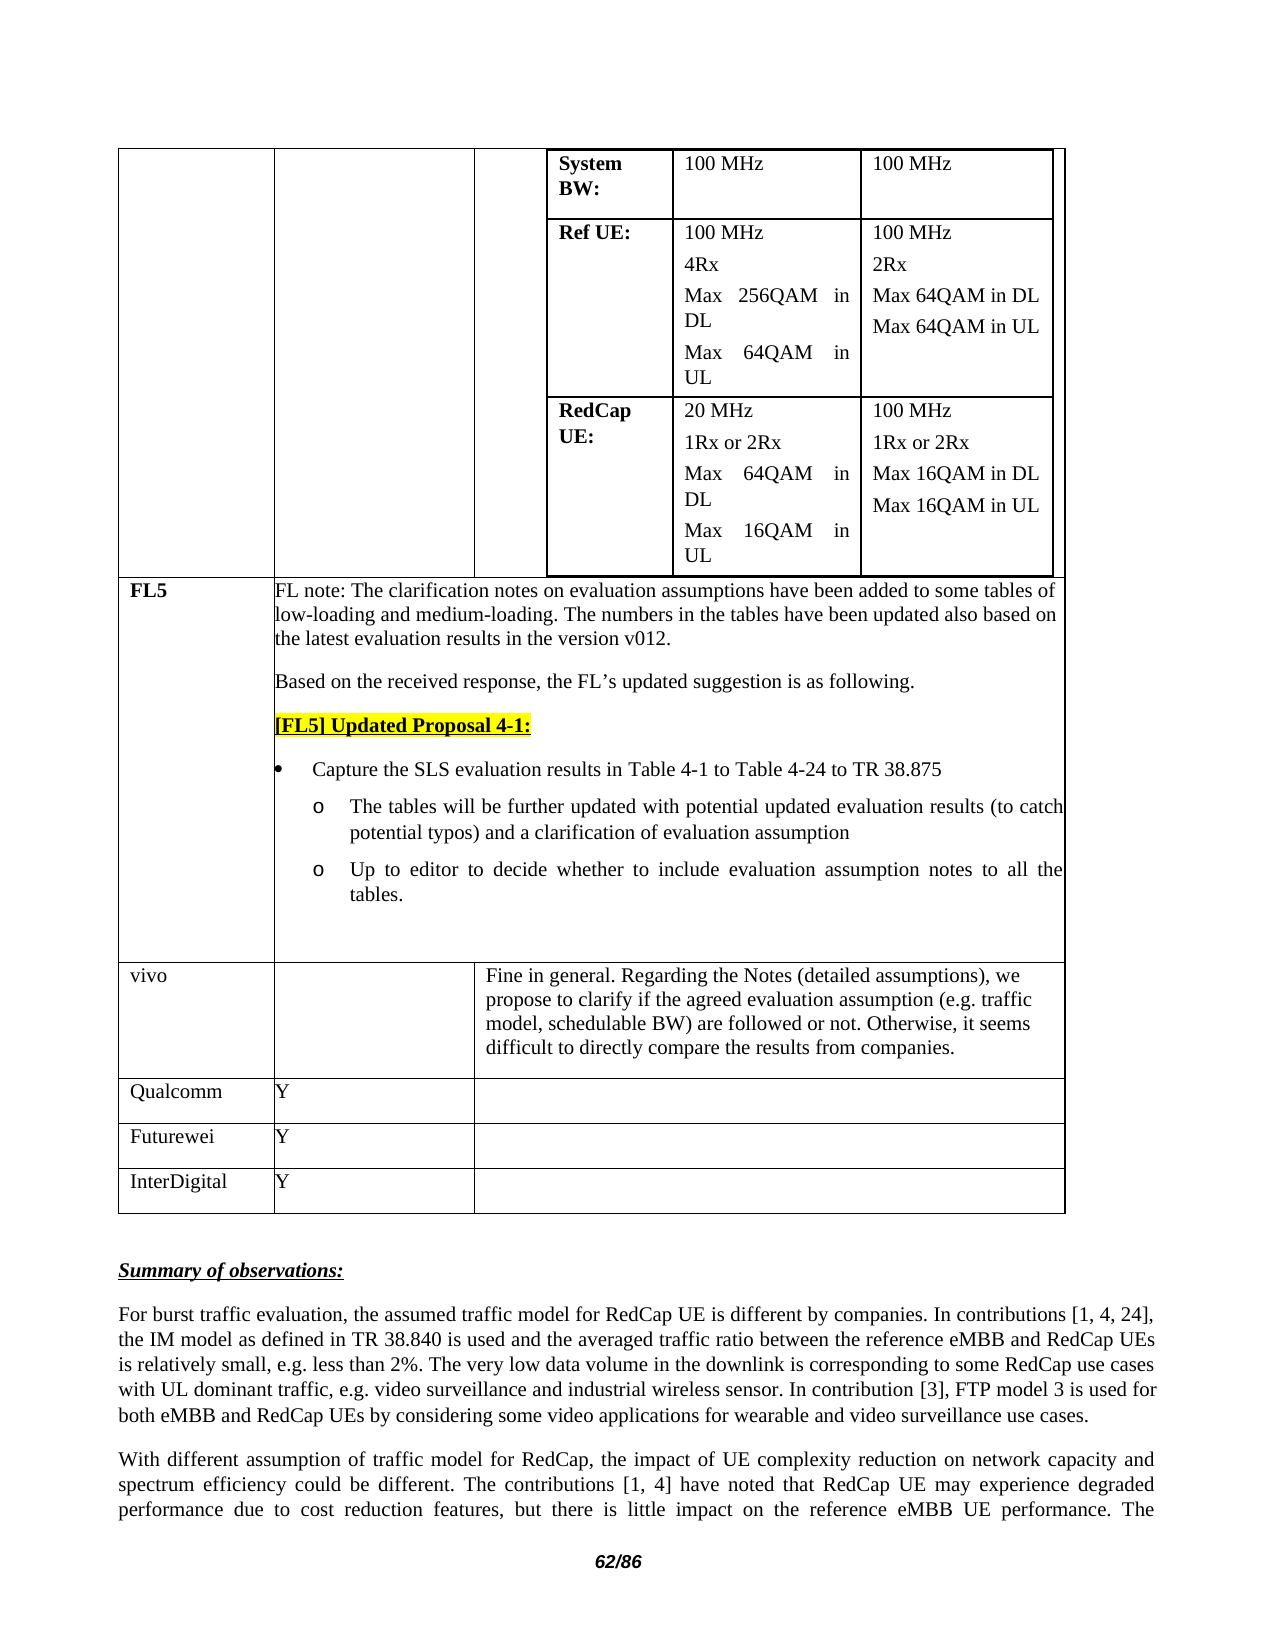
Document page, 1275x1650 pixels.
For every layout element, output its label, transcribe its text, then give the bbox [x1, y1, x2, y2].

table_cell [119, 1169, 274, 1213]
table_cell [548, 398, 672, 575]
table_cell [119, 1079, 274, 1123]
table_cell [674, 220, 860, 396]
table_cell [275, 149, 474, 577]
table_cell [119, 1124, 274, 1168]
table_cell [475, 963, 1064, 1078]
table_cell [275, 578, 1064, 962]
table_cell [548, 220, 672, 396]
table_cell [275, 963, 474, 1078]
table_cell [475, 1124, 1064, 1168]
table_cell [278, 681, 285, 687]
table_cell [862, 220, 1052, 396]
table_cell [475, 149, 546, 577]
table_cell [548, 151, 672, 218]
text For burst traffic evaluation, the assumed traffic model for RedCap UE is different by companies. In contributions [1, 4, 24], the IM model as defined in TR 38.840 is used and the averaged traffic ratio between the reference eMBB and RedCap UEs is relatively small, e.g. less than 2%. The very low data volume in the downlink is corresponding to some RedCap use cases with UL dominant traffic, e.g. video surveillance and industrial wireless sensor. In contribution [3], FTP model 3 is used for both eMBB and RedCap UEs by considering some video applications for wearable and video surveillance use cases. [118, 1302, 1157, 1427]
text Summary of observations: [118, 1258, 1157, 1282]
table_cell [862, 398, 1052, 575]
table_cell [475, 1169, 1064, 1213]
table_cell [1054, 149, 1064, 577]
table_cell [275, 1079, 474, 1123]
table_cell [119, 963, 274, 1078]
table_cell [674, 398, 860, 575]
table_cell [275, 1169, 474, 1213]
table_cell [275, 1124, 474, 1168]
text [118, 1447, 1157, 1521]
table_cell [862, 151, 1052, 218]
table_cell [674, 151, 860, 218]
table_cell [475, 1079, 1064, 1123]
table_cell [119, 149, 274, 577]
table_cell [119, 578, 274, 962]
